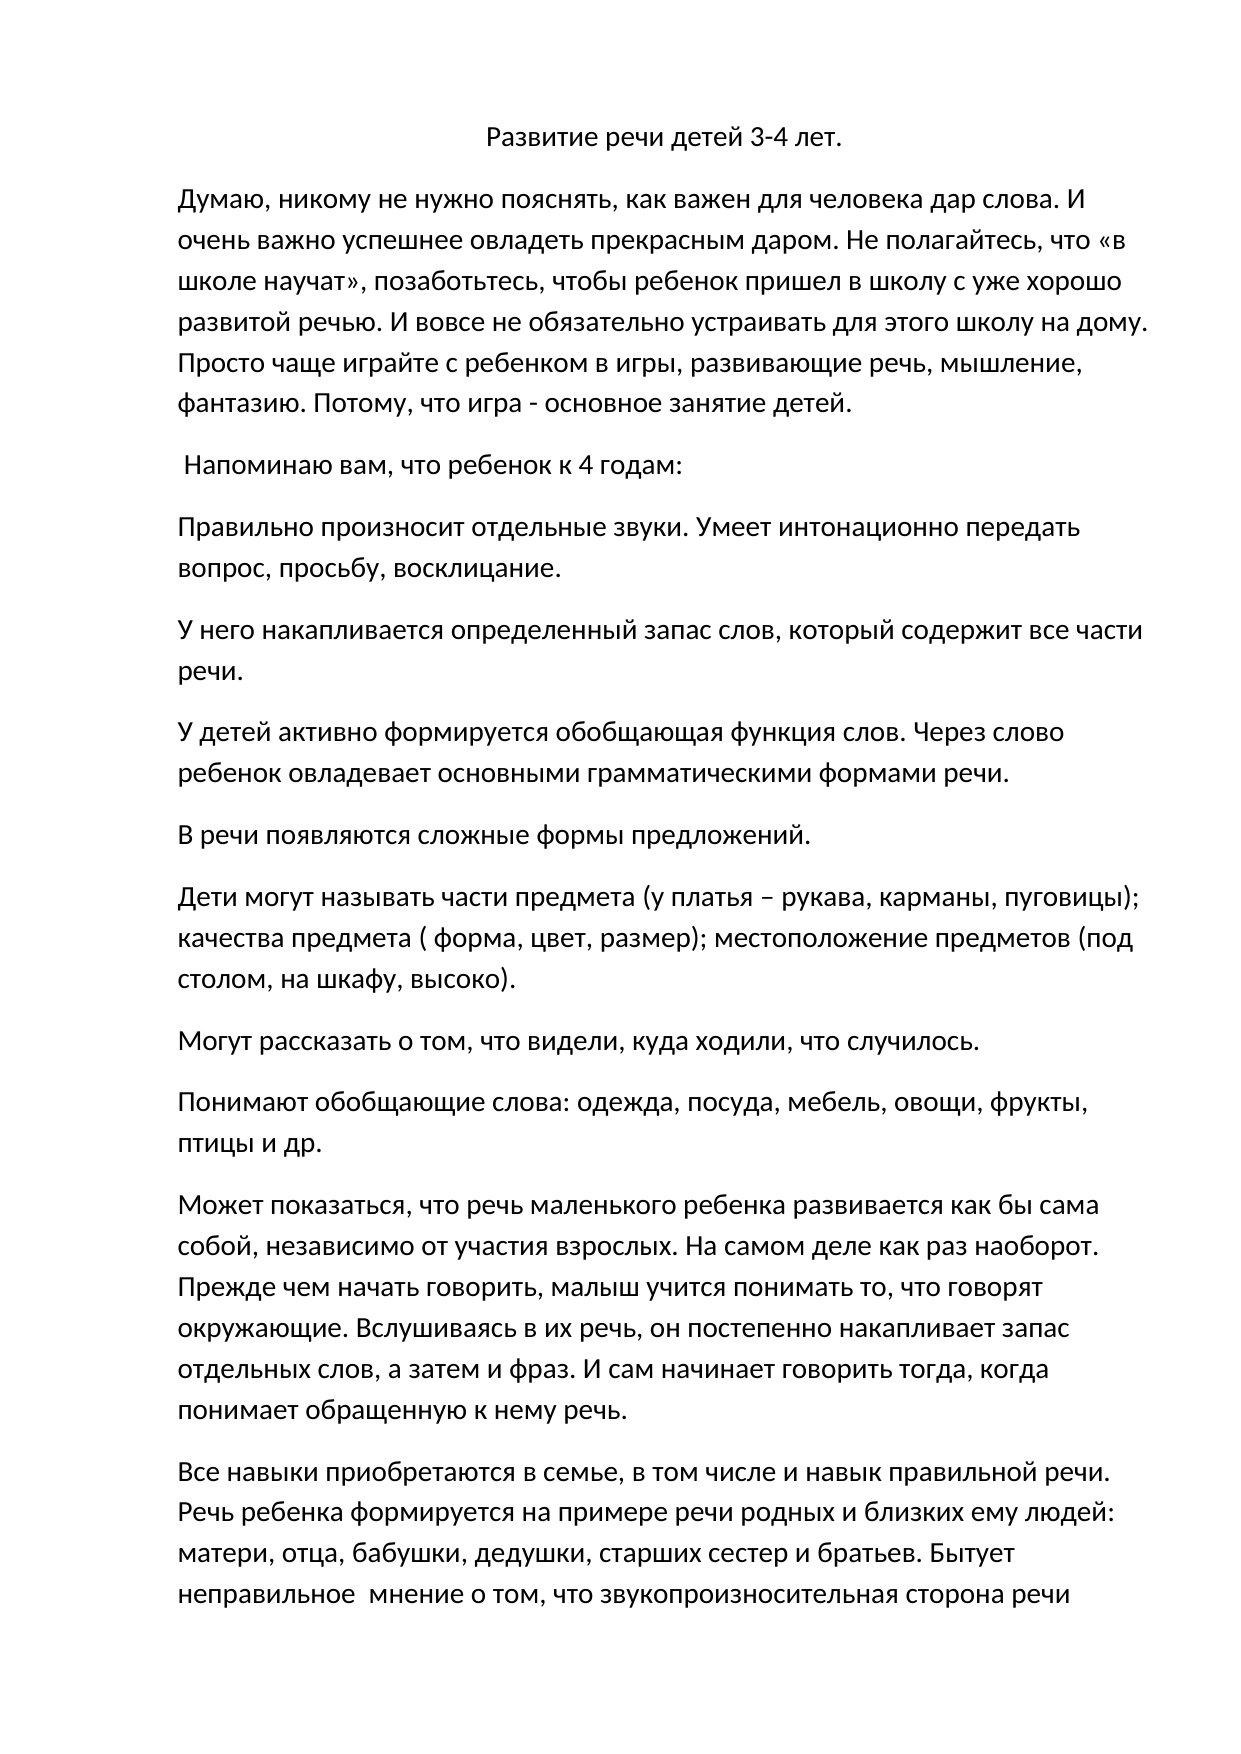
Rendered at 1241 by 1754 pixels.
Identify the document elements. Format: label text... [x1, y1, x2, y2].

text В речи появляются сложные формы предложений. [177, 816, 1152, 852]
text У него накапливается определенный запас слов, который содержит все части речи. [177, 611, 1152, 687]
text Понимают обобщающие слова: одежда, посуда, мебель, овощи, фрукты, птицы и др. [177, 1083, 1152, 1160]
text Думаю, никому не нужно пояснять, как важен для человека дар слова. И очень важно успешнее овладеть прекрасным даром. Не полагайтесь, что «в школе научат», позаботьтесь, чтобы ребенок пришел в школу с уже хорошо развитой речью. И вовсе не обязательно устраивать для этого школу на дому. Просто чаще играйте с ребенком в игры, развивающие речь, мышление, фантазию. Потому, что игра - основное занятие детей. [177, 180, 1152, 420]
text Могут рассказать о том, что видели, куда ходили, что случилось. [177, 1022, 1152, 1057]
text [177, 1453, 1152, 1611]
text У детей активно формируется обобщающая функция слов. Через слово ребенок овладевает основными грамматическими формами речи. [177, 713, 1152, 790]
text Развитие речи детей 3-4 лет. [177, 118, 1152, 154]
text Дети могут называть части предмета (у платья – рукава, карманы, пуговицы); качества предмета ( форма, цвет, размер); местоположение предметов (под столом, на шкафу, высоко). [177, 878, 1152, 996]
text Правильно произносит отдельные звуки. Умеет интонационно передать вопрос, просьбу, восклицание. [177, 508, 1152, 585]
text Может показаться, что речь маленького ребенка развивается как бы сама собой, независимо от участия взрослых. На самом деле как раз наоборот. Прежде чем начать говорить, малыш учится понимать то, что говорят окружающие. Вслушиваясь в их речь, он постепенно накапливает запас отдельных слов, а затем и фраз. И сам начинает говорить тогда, когда понимает обращенную к нему речь. [177, 1186, 1152, 1426]
text Напоминаю вам, что ребенок к 4 годам: [177, 446, 1152, 482]
